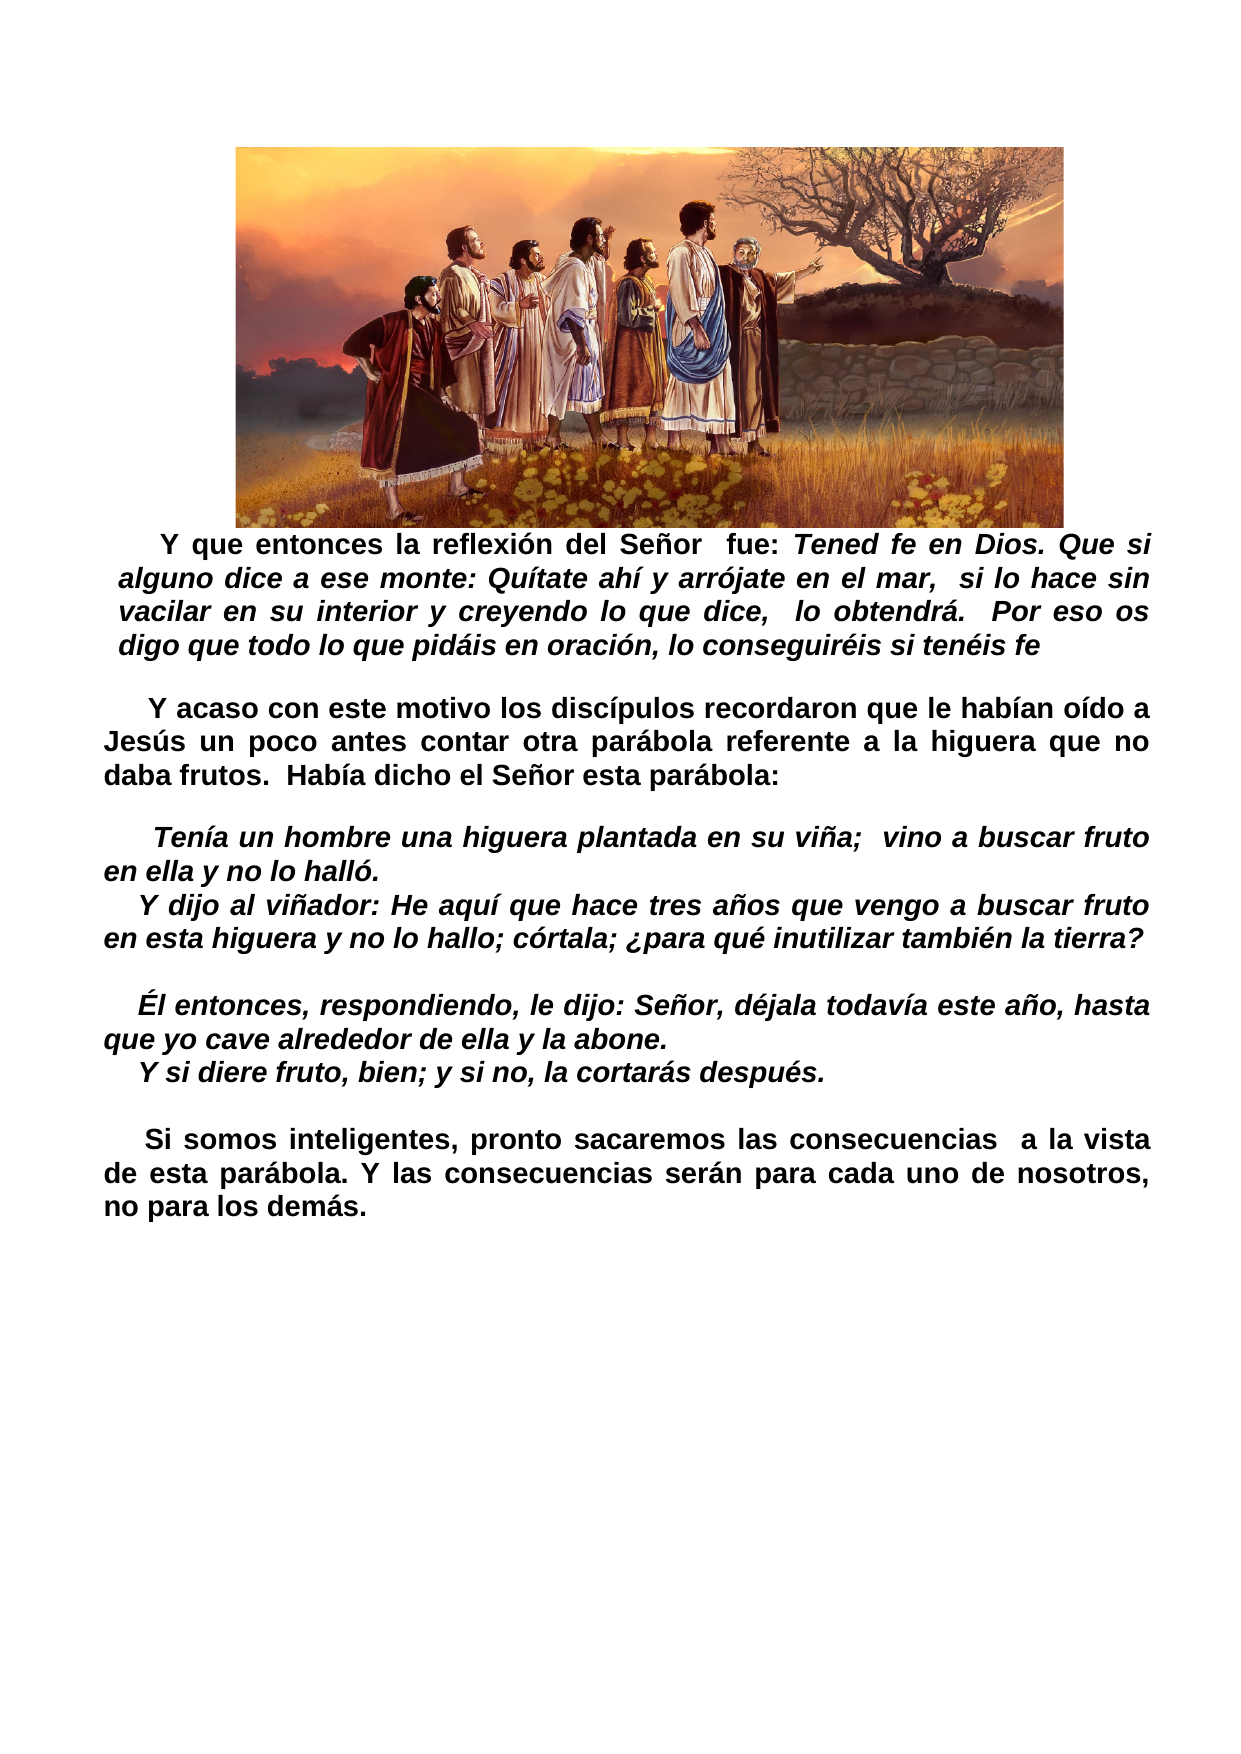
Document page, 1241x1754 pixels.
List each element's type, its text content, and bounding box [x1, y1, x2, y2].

text Tenía un hombre una higuera plantada en su viña; vino a buscar fruto en ella y no lo halló. [103, 820, 1152, 887]
text Y acaso con este motivo los discípulos recordaron que le habían oído a Jesús un poco antes contar otra parábola referente a la higuera que no daba frutos. Había dicho el Señor esta parábola: [103, 691, 1152, 791]
text Y si diere fruto, bien; y si no, la cortarás después. [103, 1055, 1152, 1089]
text Si somos inteligentes, pronto sacaremos las consecuencias a la vista de esta parábola. Y las consecuencias serán para cada uno de nosotros, no para los demás. [103, 1122, 1152, 1223]
text Y dijo al viñador: He aquí que hace tres años que vengo a buscar fruto en esta higuera y no lo hallo; córtala; ¿para qué inutilizar también la tierra? [103, 887, 1152, 954]
text Y que entonces la reflexión del Señor fue: Tened fe en Dios. Que si alguno dice a ese monte: Quítate ahí y arrójate en el mar, si lo hace sin vacilar en su interior y creyendo lo que dice, lo obtendrá. Por eso os digo que todo lo que pidáis en oración, lo conseguiréis si tenéis fe [118, 527, 1152, 661]
picture [235, 147, 1064, 528]
text Él entonces, respondiendo, le dijo: Señor, déjala todavía este año, hasta que yo cave alrededor de ella y la abone. [103, 988, 1152, 1055]
